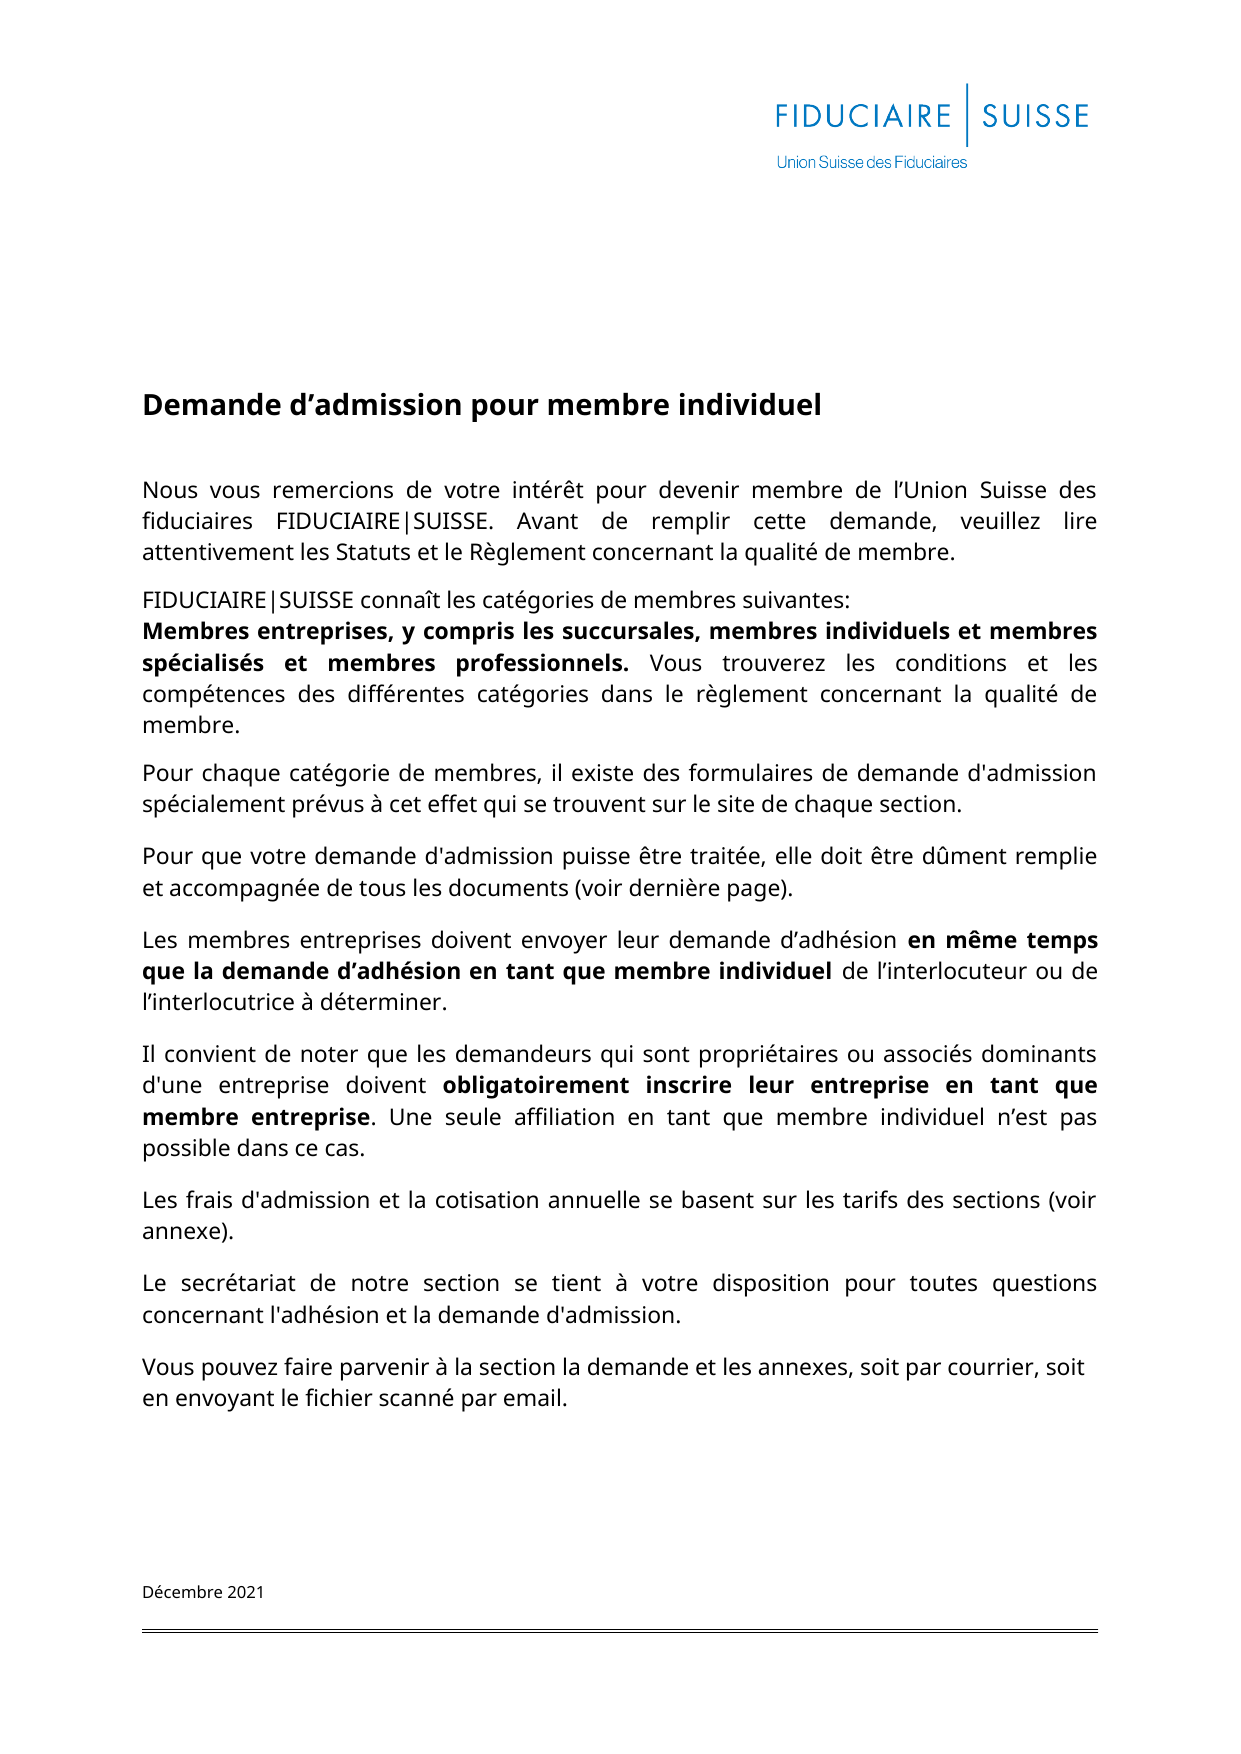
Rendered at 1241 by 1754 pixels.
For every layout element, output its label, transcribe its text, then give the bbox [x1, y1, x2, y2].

text Les membres entreprises doivent envoyer leur demande d’adhésion en même temps que la demande d’adhésion en tant que membre individuel de l’interlocuteur ou de l’interlocutrice à déterminer. [142, 923, 1098, 1017]
text Les frais d'admission et la cotisation annuelle se basent sur les tarifs des sections (voir annexe). [142, 1184, 1098, 1246]
text Membres entreprises, y compris les succursales, membres individuels et membres spécialisés et membres professionnels. Vous trouverez les conditions et les compétences des différentes catégories dans le règlement concernant la qualité de membre. [142, 615, 1098, 740]
text Il convient de noter que les demandeurs qui sont propriétaires ou associés dominants d'une entreprise doivent obligatoirement inscrire leur entreprise en tant que membre entreprise. Une seule affiliation en tant que membre individuel n’est pas possible dans ce cas. [142, 1038, 1098, 1163]
text Décembre 2021 [142, 1581, 1098, 1603]
text Pour que votre demande d'admission puisse être traitée, elle doit être dûment remplie et accompagnée de tous les documents (voir dernière page). [142, 840, 1098, 903]
text Vous pouvez faire parvenir à la section la demande et les annexes, soit par courrier, soit en envoyant le fichier scanné par email. [142, 1351, 1098, 1413]
text Le secrétariat de notre section se tient à votre disposition pour toutes questions concernant l'adhésion et la demande d'admission. [142, 1267, 1098, 1330]
picture [770, 76, 1100, 177]
text Demande d’admission pour membre individuel [142, 384, 1098, 423]
text Nous vous remercions de votre intérêt pour devenir membre de l’Union Suisse des fiduciaires FIDUCIAIRE|SUISSE. Avant de remplir cette demande, veuillez lire attentivement les Statuts et le Règlement concernant la qualité de membre. [142, 473, 1098, 567]
text Pour chaque catégorie de membres, il existe des formulaires de demande d'admission spécialement prévus à cet effet qui se trouvent sur le site de chaque section. [142, 757, 1098, 819]
text FIDUCIAIRE|SUISSE connaît les catégories de membres suivantes: [142, 584, 1098, 615]
